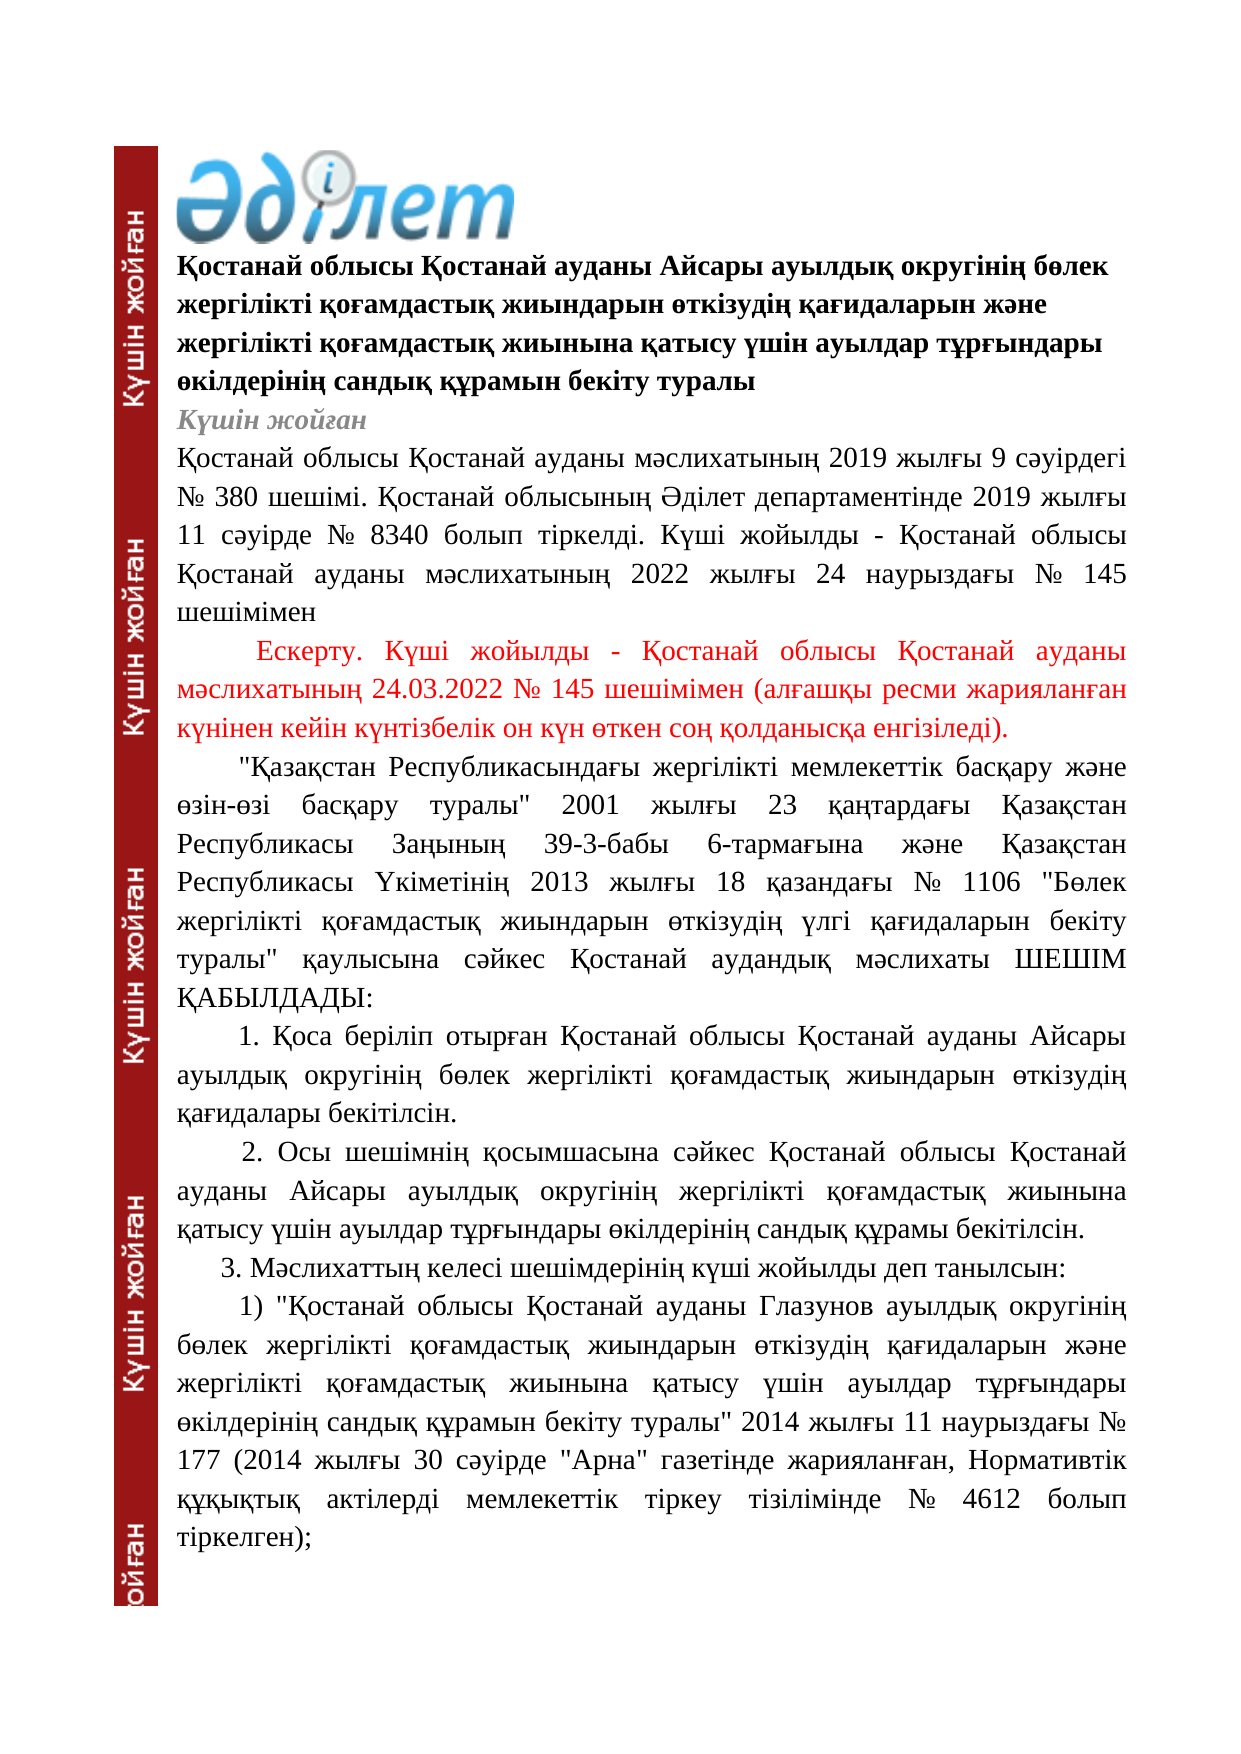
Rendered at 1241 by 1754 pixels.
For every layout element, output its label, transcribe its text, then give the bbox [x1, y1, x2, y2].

text 1) "Қостанай облысы Қостанай ауданы Глазунов ауылдық округінің бөлек жергілікті қоғамдастық жиындарын өткізудің қағидаларын және жергілікті қоғамдастық жиынына қатысу үшін ауылдар тұрғындары өкілдерінің сандық құрамын бекіту туралы" 2014 жылғы 11 наурыздағы № 177 (2014 жылғы 30 сәуірде "Арна" газетінде жарияланған, Нормативтік құқықтық актілерді мемлекеттік тіркеу тізілімінде № 4612 болып тіркелген); [112, 1288, 1128, 1553]
picture [114, 397, 158, 402]
picture [114, 1283, 158, 1288]
text 3. Мәслихаттың келесі шешімдерінің күші жойылды деп танылсын: [112, 1250, 1128, 1283]
picture [114, 146, 158, 248]
picture [114, 744, 158, 749]
text "Қазақстан Республикасындағы жергілікті мемлекеттік басқару және өзін-өзі басқару туралы" 2001 жылғы 23 қаңтардағы Қазақстан Республикасы Заңының 39-3-бабы 6-тармағына және Қазақстан Республикасы Үкіметінің 2013 жылғы 18 қазандағы № 1106 "Бөлек жергілікті қоғамдастық жиындарын өткізудің үлгі қағидаларын бекіту туралы" қаулысына сәйкес Қостанай аудандық мәслихаты ШЕШІМ ҚАБЫЛДАДЫ: [112, 749, 1128, 1013]
text 2. Осы шешімнің қосымшасына сәйкес Қостанай облысы Қостанай ауданы Айсары ауылдық округінің жергілікті қоғамдастық жиынына қатысу үшін ауылдар тұрғындары өкілдерінің сандық құрамы бекітілсін. [112, 1134, 1128, 1245]
text Күшін жойған [112, 402, 1128, 435]
picture [114, 1245, 158, 1250]
text Қостанай облысы Қостанай ауданы мәслихатының 2019 жылғы 9 сәуірдегі № 380 шешімі. Қостанай облысының Әділет департаментінде 2019 жылғы 11 сәуірде № 8340 болып тіркелді. Күші жойылды - Қостанай облысы Қостанай ауданы мәслихатының 2022 жылғы 24 наурыздағы № 145 шешімімен [112, 440, 1128, 628]
picture [114, 628, 158, 633]
text 1. Қоса беріліп отырған Қостанай облысы Қостанай ауданы Айсары ауылдық округінің бөлек жергілікті қоғамдастық жиындарын өткізудің қағидалары бекітілсін. [112, 1018, 1128, 1129]
picture [114, 1013, 158, 1018]
text Қостанай облысы Қостанай ауданы Айсары ауылдық округінің бөлек жергілікті қоғамдастық жиындарын өткізудің қағидаларын және жергілікті қоғамдастық жиынына қатысу үшін ауылдар тұрғындары өкілдерінің сандық құрамын бекіту туралы [112, 248, 1128, 397]
text Ескерту. Күші жойылды - Қостанай облысы Қостанай ауданы мәслихатының 24.03.2022 № 145 шешімімен (алғашқы ресми жарияланған күнінен кейін күнтізбелік он күн өткен соң қолданысқа енгізіледі). [112, 633, 1128, 744]
picture [114, 1553, 158, 1606]
picture [176, 150, 515, 244]
picture [114, 1129, 158, 1134]
picture [114, 435, 158, 440]
